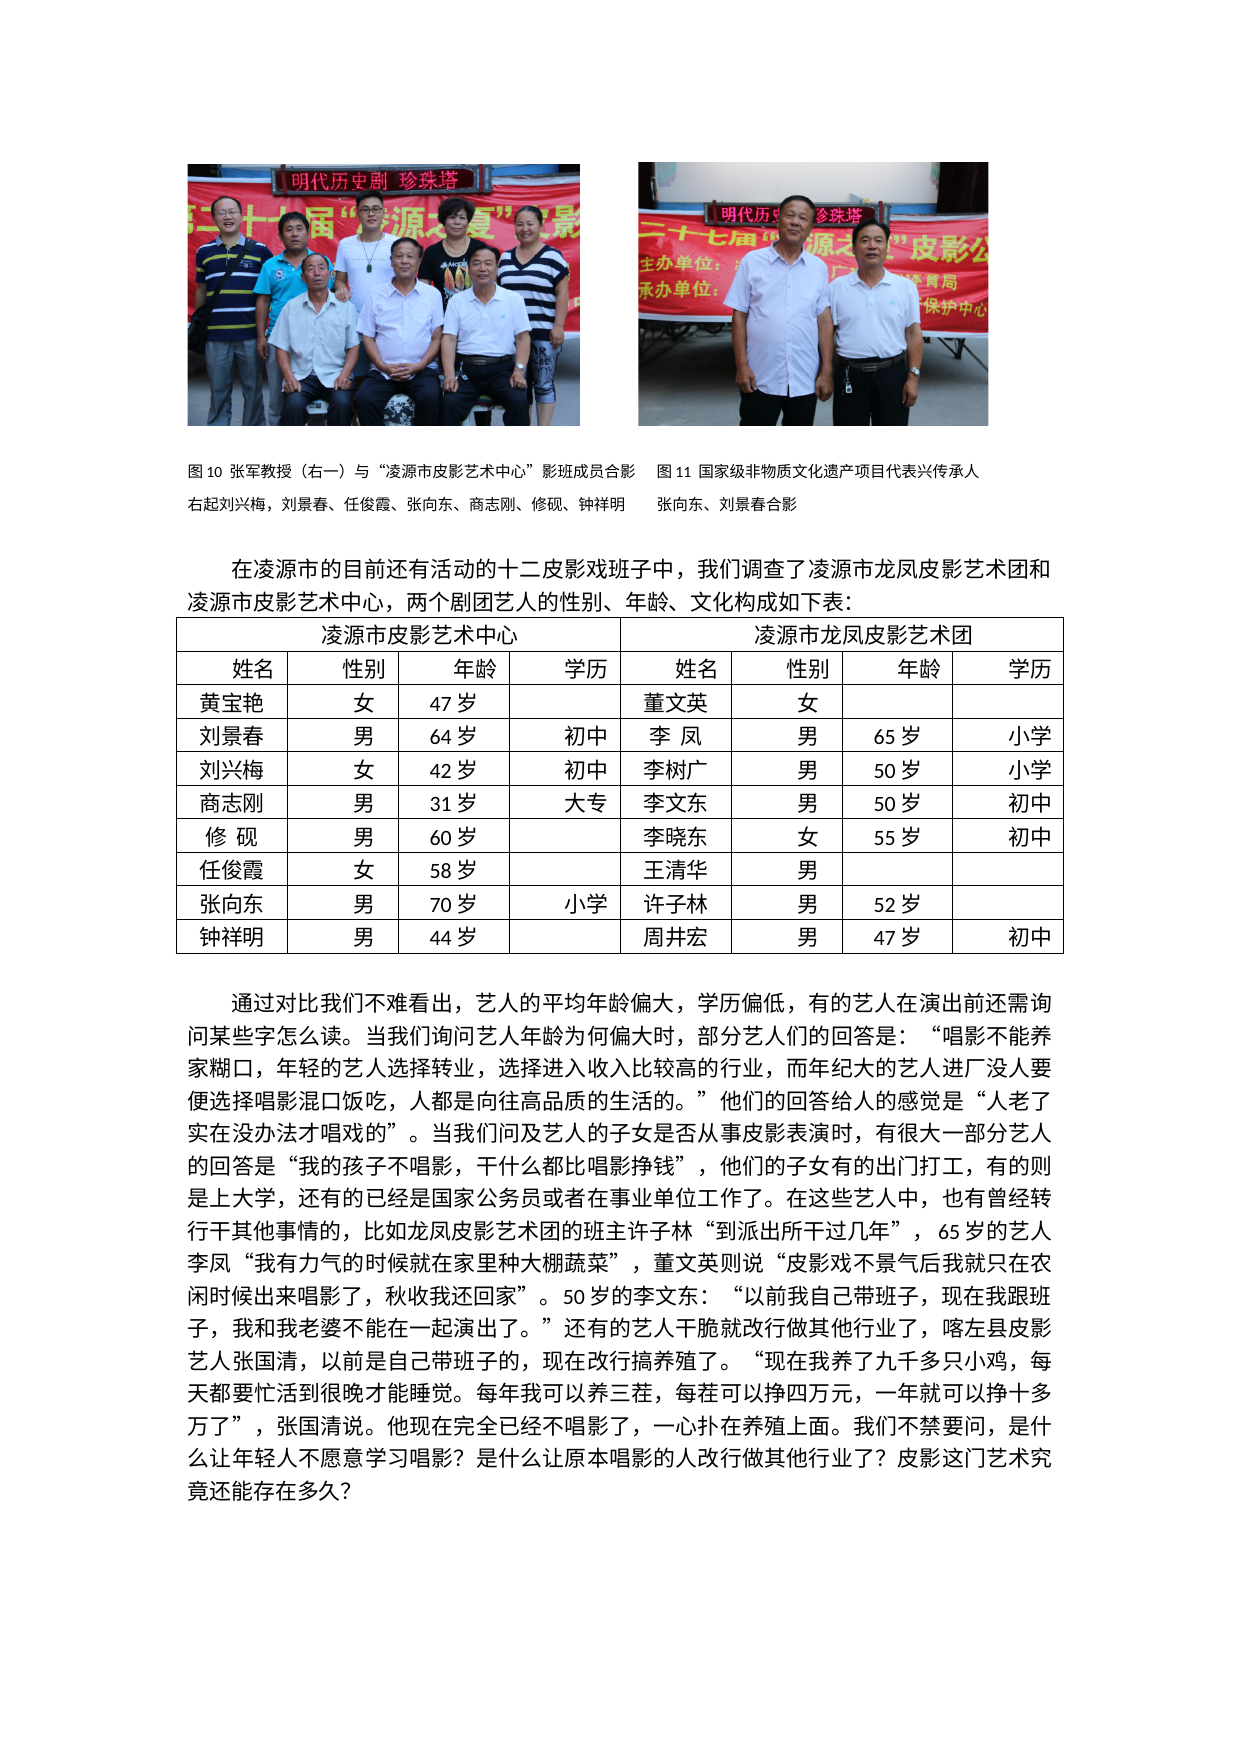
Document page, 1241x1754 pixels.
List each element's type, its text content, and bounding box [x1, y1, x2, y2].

table_cell 姓名 [621, 652, 731, 684]
table_cell 许子林 [621, 886, 731, 919]
table_cell 小学 [510, 886, 620, 919]
table_cell 60岁 [399, 819, 509, 852]
table_cell 年龄 [399, 652, 509, 684]
table_cell 李文东 [621, 786, 731, 818]
table_cell 学历 [510, 652, 620, 684]
table_cell 修 砚 [177, 819, 287, 852]
table_cell [510, 685, 620, 718]
table_cell 初中 [510, 719, 620, 751]
table_cell 初中 [953, 786, 1063, 818]
table_cell 64岁 [399, 719, 509, 751]
table_cell 学历 [953, 652, 1063, 684]
text 图10 张军教授（右一）与“凌源市皮影艺术中心”影班成员合影 图11 国家级非物质文化遗产项目代表兴传承人 [187, 454, 1053, 487]
table_cell 李树广 [621, 752, 731, 785]
text 在凌源市的目前还有活动的十二皮影戏班子中，我们调查了凌源市龙凤皮影艺术团和凌源市皮影艺术中心，两个剧团艺人的性别、年龄、文化构成如下表： [187, 552, 1053, 617]
table_cell 31岁 [399, 786, 509, 818]
table_cell 任俊霞 [177, 853, 287, 885]
table_cell 张向东 [177, 886, 287, 919]
table_cell 刘兴梅 [177, 752, 287, 785]
table_cell 商志刚 [177, 786, 287, 818]
table_cell 初中 [953, 920, 1063, 952]
table_cell 初中 [953, 819, 1063, 852]
table_cell 50岁 [843, 786, 952, 818]
table_cell [510, 819, 620, 852]
table_cell 女 [732, 685, 842, 718]
table_cell 男 [732, 752, 842, 785]
table_cell [843, 685, 952, 718]
table_cell 女 [288, 685, 398, 718]
table_cell 42岁 [399, 752, 509, 785]
table_cell 董文英 [621, 685, 731, 718]
table_cell 大专 [510, 786, 620, 818]
table_cell 李 凤 [621, 719, 731, 751]
table_cell 65岁 [843, 719, 952, 751]
table_cell 55岁 [843, 819, 952, 852]
table_cell 小学 [953, 752, 1063, 785]
table_header 凌源市龙凤皮影艺术团 [621, 618, 1063, 651]
table_cell 年龄 [843, 652, 952, 684]
table_cell 王清华 [621, 853, 731, 885]
table_cell [510, 853, 620, 885]
table_header 凌源市皮影艺术中心 [177, 618, 620, 651]
table_cell 男 [288, 719, 398, 751]
table_cell 姓名 [177, 652, 287, 684]
table_cell 小学 [953, 719, 1063, 751]
table_cell 性别 [288, 652, 398, 684]
table_cell 47岁 [843, 920, 952, 952]
table_cell 52岁 [843, 886, 952, 919]
table_cell 44岁 [399, 920, 509, 952]
table_cell 黄宝艳 [177, 685, 287, 718]
table_cell 李晓东 [621, 819, 731, 852]
table_cell 女 [288, 752, 398, 785]
table_cell 男 [732, 719, 842, 751]
picture [187, 164, 580, 426]
table_cell 钟祥明 [177, 920, 287, 952]
text 右起刘兴梅，刘景春、任俊霞、张向东、商志刚、修砚、钟祥明 张向东、刘景春合影 [187, 487, 1053, 519]
table_cell 男 [732, 920, 842, 952]
table_cell 47岁 [399, 685, 509, 718]
table_cell 58岁 [399, 853, 509, 885]
table_cell [510, 920, 620, 952]
table_cell [953, 886, 1063, 919]
table_cell [953, 685, 1063, 718]
table_cell 男 [288, 886, 398, 919]
table_cell 男 [732, 786, 842, 818]
table_cell 初中 [510, 752, 620, 785]
table_cell 男 [288, 786, 398, 818]
table_cell 周井宏 [621, 920, 731, 952]
text 通过对比我们不难看出，艺人的平均年龄偏大，学历偏低，有的艺人在演出前还需询问某些字怎么读。当我们询问艺人年龄为何偏大时，部分艺人们的回答是：“唱影不能养家糊口，年轻的艺人选择转业，选择进入收入比较高的行业，而年纪大的艺人进厂没人要，便选择唱影混口饭吃，人都是向往高品质的生活的。”他们的回答给人的感觉是“人老了实在没办法才唱戏的”。当我们问及艺人的子女是否从事皮影表演时，有很大一部分艺人的回答是“我的孩子不唱影，干什么都比唱影挣钱”，他们的子女有的出门打工，有的则是上大学，还有的已经是国家公务员或者在事业单位工作了。在这些艺人中，也有曾经转行干其他事情的，比如龙凤皮影艺术团的班主许子林“到派出所干过几年”，65岁的艺人李凤“我有力气的时候就在家里种大棚蔬菜”，董文英则说“皮影戏不景气后我就只在农闲时候出来唱影了，秋收我还回家”。50岁的李文东：“以前我自己带班子，现在我跟班子，我和我老婆不能在一起演出了。”还有的艺人干脆就改行做其他行业了，喀左县皮影艺人张国清，以前是自己带班子的，现在改行搞养殖了。“现在我养了九千多只小鸡，每天都要忙活到很晚才能睡觉。每年我可以养三茬，每茬可以挣四万元，一年就可以挣十多万了”，张国清说。他现在完全已经不唱影了，一心扑在养殖上面。我们不禁要问，是什么让年轻人不愿意学习唱影？是什么让原本唱影的人改行做其他行业了？皮影这门艺术究竟还能存在多久？ [187, 986, 1053, 1506]
table_cell 性别 [732, 652, 842, 684]
table_cell 70岁 [399, 886, 509, 919]
table_cell 男 [732, 853, 842, 885]
table_cell 男 [732, 886, 842, 919]
table_cell [843, 853, 952, 885]
table_cell 男 [288, 920, 398, 952]
table_cell [953, 853, 1063, 885]
table_cell 50岁 [843, 752, 952, 785]
table_cell 女 [288, 853, 398, 885]
table_cell 女 [732, 819, 842, 852]
table_cell 男 [288, 819, 398, 852]
table_cell 刘景春 [177, 719, 287, 751]
picture [638, 162, 989, 426]
